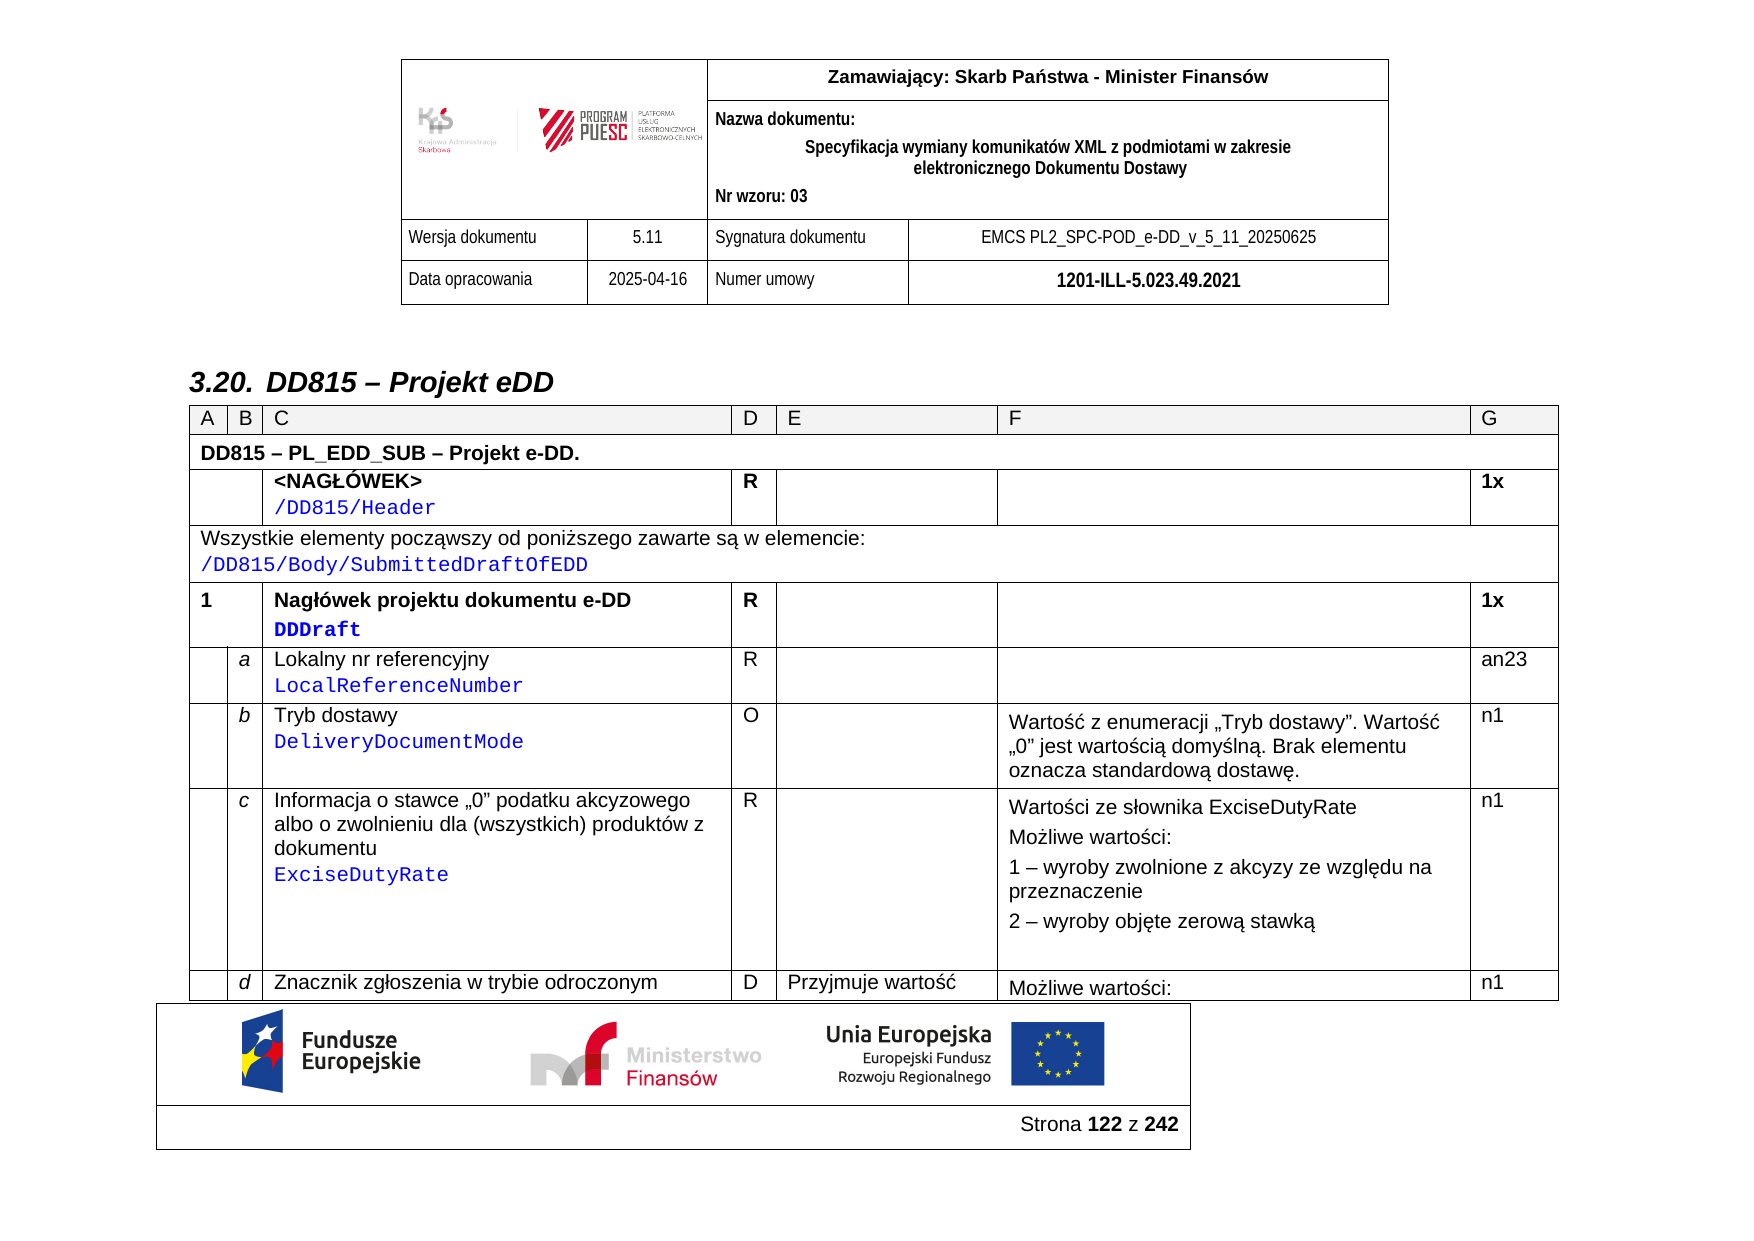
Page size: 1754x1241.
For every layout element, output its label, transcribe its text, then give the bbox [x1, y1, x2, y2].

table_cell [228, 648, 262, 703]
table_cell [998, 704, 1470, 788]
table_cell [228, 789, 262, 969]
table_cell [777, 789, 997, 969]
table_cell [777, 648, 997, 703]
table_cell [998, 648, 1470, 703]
picture [408, 97, 702, 163]
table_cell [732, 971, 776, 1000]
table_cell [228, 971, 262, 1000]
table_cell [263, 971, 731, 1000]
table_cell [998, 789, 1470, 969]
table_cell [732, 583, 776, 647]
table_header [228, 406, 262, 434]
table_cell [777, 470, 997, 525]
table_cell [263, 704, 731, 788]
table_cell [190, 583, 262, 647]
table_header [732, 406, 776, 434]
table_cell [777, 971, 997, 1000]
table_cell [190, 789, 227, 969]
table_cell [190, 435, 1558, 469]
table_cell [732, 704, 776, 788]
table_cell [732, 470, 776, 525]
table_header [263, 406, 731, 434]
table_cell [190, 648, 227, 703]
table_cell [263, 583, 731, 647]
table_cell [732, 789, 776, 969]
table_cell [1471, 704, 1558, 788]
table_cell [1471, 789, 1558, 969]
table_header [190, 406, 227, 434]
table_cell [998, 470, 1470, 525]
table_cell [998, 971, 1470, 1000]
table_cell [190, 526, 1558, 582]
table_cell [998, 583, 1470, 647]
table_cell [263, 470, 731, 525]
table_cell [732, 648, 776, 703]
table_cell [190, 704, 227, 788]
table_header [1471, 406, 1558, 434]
picture [242, 1009, 1105, 1093]
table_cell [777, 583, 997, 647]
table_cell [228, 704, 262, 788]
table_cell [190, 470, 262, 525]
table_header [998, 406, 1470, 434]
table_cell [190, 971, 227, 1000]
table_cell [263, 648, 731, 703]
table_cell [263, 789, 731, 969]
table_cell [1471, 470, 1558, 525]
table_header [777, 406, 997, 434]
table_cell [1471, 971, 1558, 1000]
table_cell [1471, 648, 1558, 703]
text DD815 – Projekt eDD [189, 365, 1600, 399]
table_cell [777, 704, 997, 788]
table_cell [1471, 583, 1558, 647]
